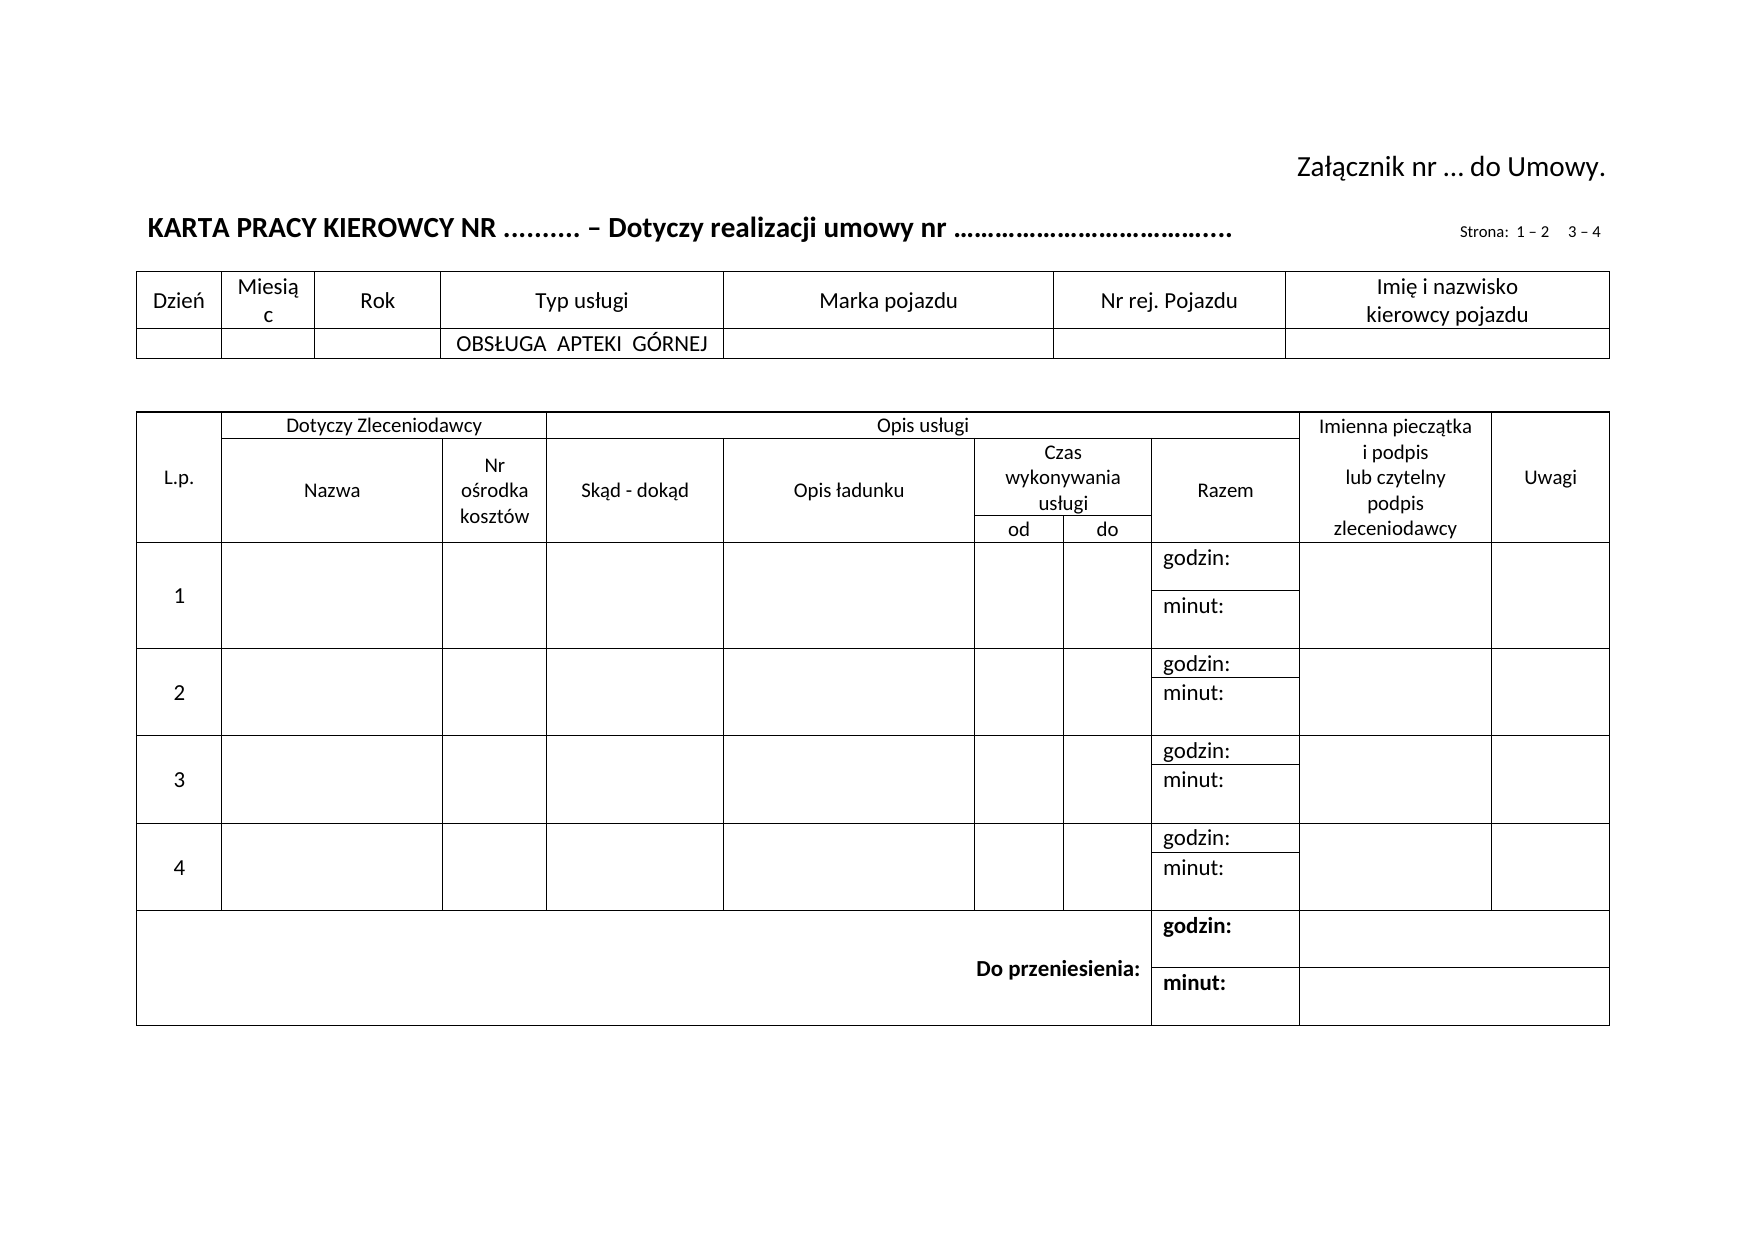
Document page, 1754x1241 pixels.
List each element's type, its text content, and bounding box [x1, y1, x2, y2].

table_cell [724, 824, 974, 910]
table_header Imienna pieczątka i podpis lub czytelny podpis zleceniodawcy [1300, 413, 1491, 542]
table_cell [443, 824, 546, 910]
table_header Nr rej. Pojazdu [1054, 272, 1285, 328]
table_cell [547, 824, 723, 910]
table_cell [1152, 794, 1299, 822]
text Załącznik nr … do Umowy. [148, 148, 1606, 183]
table_header Marka pojazdu [724, 272, 1053, 328]
table_header Opis usługi [547, 413, 1299, 438]
table_header Dotyczy Zleceniodawcy [222, 413, 546, 438]
table_cell godzin: [1152, 543, 1299, 590]
table_cell [724, 736, 974, 822]
table_cell [1492, 736, 1609, 822]
table_cell [547, 736, 723, 822]
table_header Imię i nazwisko kierowcy pojazdu [1286, 272, 1609, 328]
table_cell godzin: [1152, 824, 1299, 852]
table_cell Nazwa [222, 439, 442, 542]
table_cell [1492, 543, 1609, 648]
table_cell 1 [137, 543, 221, 648]
table_cell Do przeniesienia: [137, 911, 1151, 1025]
table_cell [975, 649, 1063, 735]
table_cell [443, 543, 546, 648]
table_cell do [1064, 516, 1151, 542]
table_header Typ usługi [441, 272, 723, 328]
table_cell [1064, 649, 1151, 735]
table_cell [547, 649, 723, 735]
table_header L.p. [137, 413, 221, 542]
table_cell [975, 824, 1063, 910]
table_cell [222, 736, 442, 822]
table_cell [1300, 736, 1491, 822]
table_header Rok [315, 272, 440, 328]
table_cell od [975, 516, 1063, 542]
table_cell [975, 543, 1063, 648]
text KARTA PRACY KIEROWCY NR .......... – Dotyczy realizacji umowy nr ……………………………….... Strona: 1 – 2 3 – 4 [148, 209, 1606, 245]
table_cell [1300, 824, 1491, 910]
table_cell [1300, 543, 1491, 648]
table_cell minut: [1152, 853, 1299, 881]
table_cell [724, 543, 974, 648]
table_cell [547, 543, 723, 648]
table_cell [1492, 824, 1609, 910]
table_header Miesiąc [222, 272, 314, 328]
table_cell [1286, 329, 1609, 357]
table_cell [1054, 329, 1285, 357]
table_cell [1064, 824, 1151, 910]
table_cell [1300, 911, 1609, 967]
table_cell Nr ośrodka kosztów [443, 439, 546, 542]
table_cell [1152, 996, 1299, 1025]
table_cell Skąd - dokąd [547, 439, 723, 542]
table_cell minut: [1152, 591, 1299, 619]
table_cell [222, 649, 442, 735]
table_cell [443, 736, 546, 822]
table_cell [1492, 649, 1609, 735]
table_cell Czas wykonywania usługi [975, 439, 1151, 515]
table_cell Razem [1152, 439, 1299, 542]
table_cell 4 [137, 824, 221, 910]
table_cell [1300, 968, 1609, 996]
table_cell OBSŁUGA APTEKI GÓRNEJ [441, 329, 723, 357]
table_cell 3 [137, 736, 221, 822]
table_cell [1152, 619, 1299, 648]
table_header Uwagi [1492, 413, 1609, 542]
table_cell [724, 649, 974, 735]
table_cell [222, 329, 314, 357]
table_cell minut: [1152, 765, 1299, 793]
table_cell [443, 649, 546, 735]
table_cell godzin: [1152, 736, 1299, 764]
table_header Dzień [137, 272, 221, 328]
table_cell 2 [137, 649, 221, 735]
table_cell [1064, 736, 1151, 822]
table_cell [975, 736, 1063, 822]
table_cell minut: [1152, 678, 1299, 706]
table_cell minut: [1152, 968, 1299, 996]
table_cell [1152, 706, 1299, 735]
table_cell [137, 329, 221, 357]
table_cell godzin: [1152, 911, 1299, 967]
table_cell [1300, 649, 1491, 735]
table_cell [222, 824, 442, 910]
table_cell Opis ładunku [724, 439, 974, 542]
table_cell [1300, 996, 1609, 1025]
table_cell [724, 329, 1053, 357]
table_cell godzin: [1152, 649, 1299, 677]
table_cell [222, 543, 442, 648]
table_cell [1152, 881, 1299, 910]
table_cell [315, 329, 440, 357]
table_cell [1064, 543, 1151, 648]
